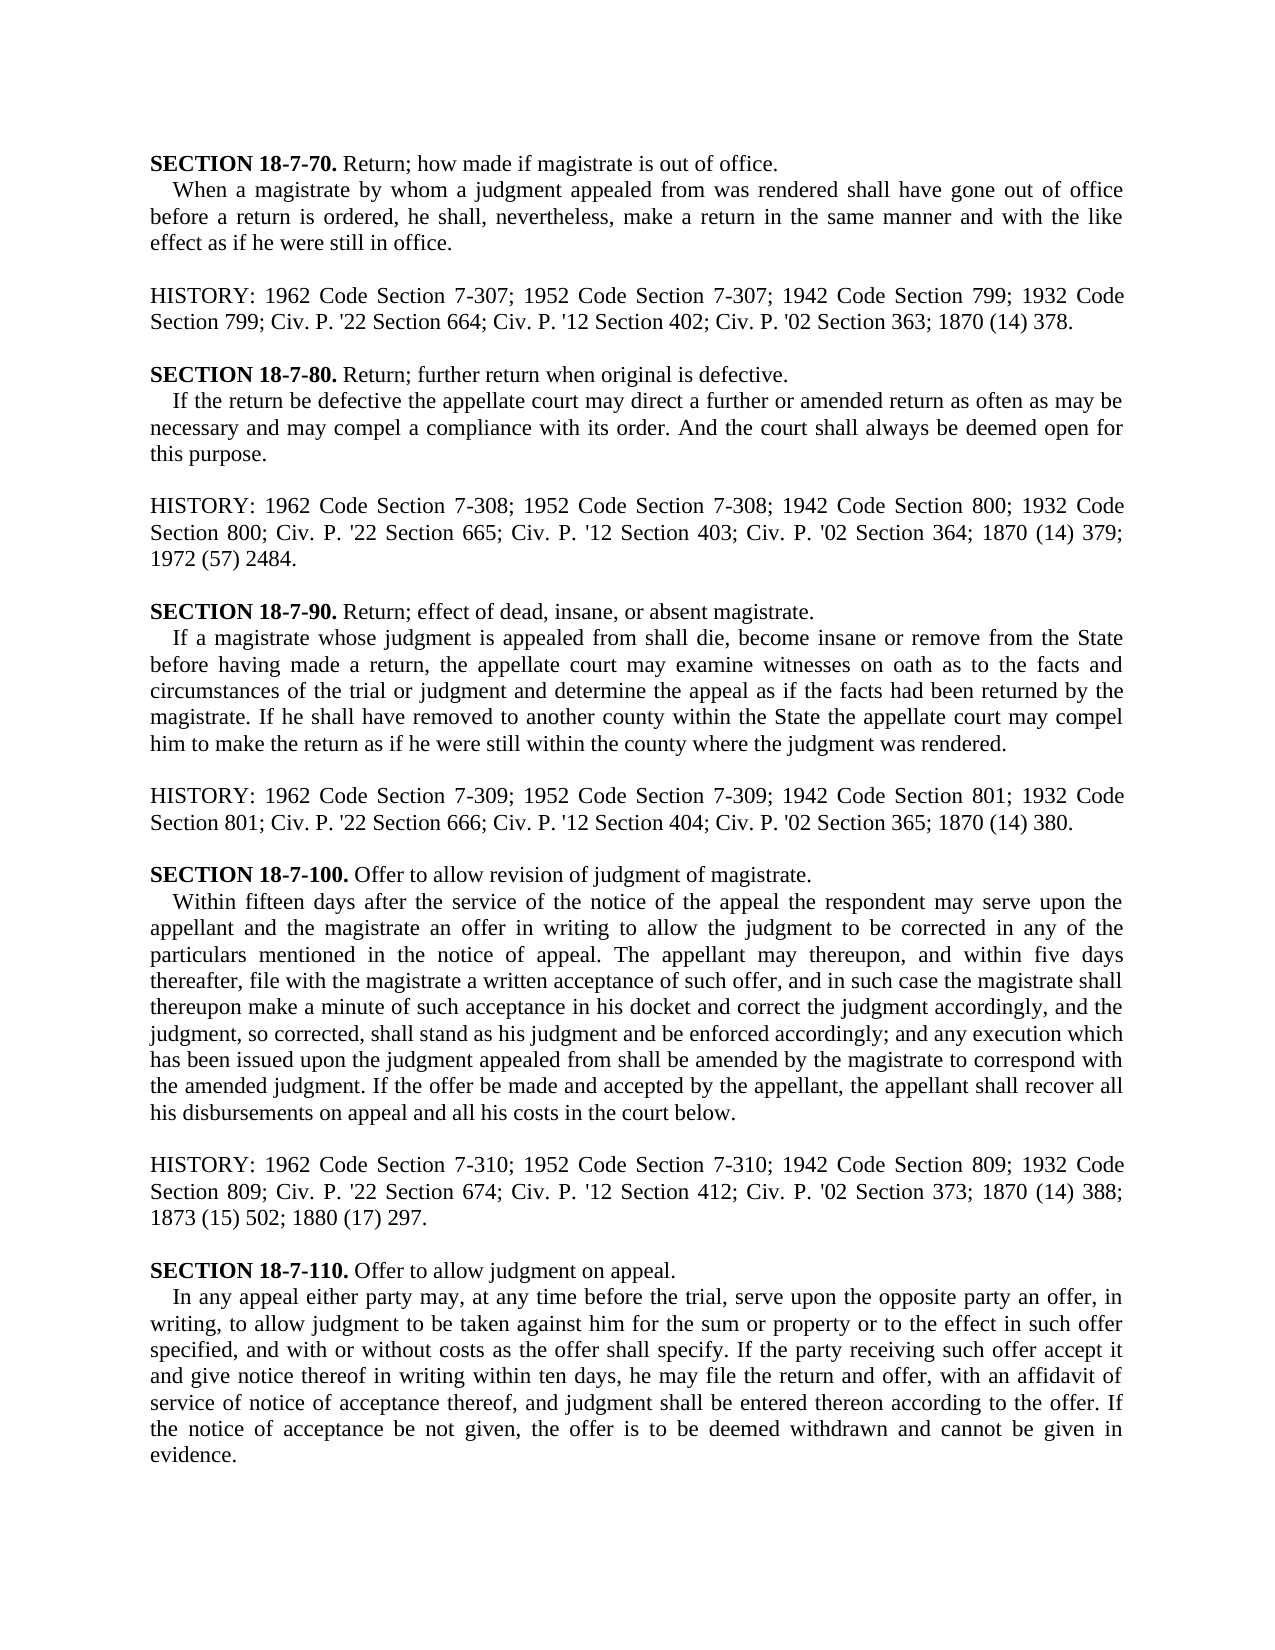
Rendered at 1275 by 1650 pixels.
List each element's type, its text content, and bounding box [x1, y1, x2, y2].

text HISTORY: 1962 Code Section 7-310; 1952 Code Section 7-310; 1942 Code Section 809; 1932 Code Section 809; Civ. P. '22 Section 674; Civ. P. '12 Section 412; Civ. P. '02 Section 373; 1870 (14) 388; 1873 (15) 502; 1880 (17) 297. [150, 1151, 1125, 1231]
text Within fifteen days after the service of the notice of the appeal the respondent may serve upon the appellant and the magistrate an offer in writing to allow the judgment to be corrected in any of the particulars mentioned in the notice of appeal. The appellant may thereupon, and within five days thereafter, file with the magistrate a written acceptance of such offer, and in such case the magistrate shall thereupon make a minute of such acceptance in his docket and correct the judgment accordingly, and the judgment, so corrected, shall stand as his judgment and be enforced accordingly; and any execution which has been issued upon the judgment appealed from shall be amended by the magistrate to correspond with the amended judgment. If the offer be made and accepted by the appellant, the appellant shall recover all his disbursements on appeal and all his costs in the court below. [150, 888, 1125, 1125]
text HISTORY: 1962 Code Section 7-309; 1952 Code Section 7-309; 1942 Code Section 801; 1932 Code Section 801; Civ. P. '22 Section 666; Civ. P. '12 Section 404; Civ. P. '02 Section 365; 1870 (14) 380. [150, 782, 1125, 835]
text In any appeal either party may, at any time before the trial, serve upon the opposite party an offer, in writing, to allow judgment to be taken against him for the sum or property or to the effect in such offer specified, and with or without costs as the offer shall specify. If the party receiving such offer accept it and give notice thereof in writing within ten days, he may file the return and offer, with an affidavit of service of notice of acceptance thereof, and judgment shall be entered thereon according to the offer. If the notice of acceptance be not given, the offer is to be deemed withdrawn and cannot be given in evidence. [150, 1283, 1125, 1468]
text SECTION 18-7-100. Offer to allow revision of judgment of magistrate. [150, 862, 1125, 888]
text HISTORY: 1962 Code Section 7-307; 1952 Code Section 7-307; 1942 Code Section 799; 1932 Code Section 799; Civ. P. '22 Section 664; Civ. P. '12 Section 402; Civ. P. '02 Section 363; 1870 (14) 378. [150, 282, 1125, 334]
text If the return be defective the appellate court may direct a further or amended return as often as may be necessary and may compel a compliance with its order. And the court shall always be deemed open for this purpose. [150, 387, 1125, 466]
text SECTION 18-7-90. Return; effect of dead, insane, or absent magistrate. [150, 598, 1125, 624]
text HISTORY: 1962 Code Section 7-308; 1952 Code Section 7-308; 1942 Code Section 800; 1932 Code Section 800; Civ. P. '22 Section 665; Civ. P. '12 Section 403; Civ. P. '02 Section 364; 1870 (14) 379; 1972 (57) 2484. [150, 493, 1125, 572]
text SECTION 18-7-70. Return; how made if magistrate is out of office. [150, 150, 1125, 176]
text If a magistrate whose judgment is appealed from shall die, become insane or remove from the State before having made a return, the appellate court may examine witnesses on oath as to the facts and circumstances of the trial or judgment and determine the appeal as if the facts had been returned by the magistrate. If he shall have removed to another county within the State the appellate court may compel him to make the return as if he were still within the county where the judgment was rendered. [150, 624, 1125, 756]
text SECTION 18-7-80. Return; further return when original is defective. [150, 361, 1125, 387]
text When a magistrate by whom a judgment appealed from was rendered shall have gone out of office before a return is ordered, he shall, nevertheless, make a return in the same manner and with the like effect as if he were still in office. [150, 176, 1125, 255]
text SECTION 18-7-110. Offer to allow judgment on appeal. [150, 1257, 1125, 1283]
